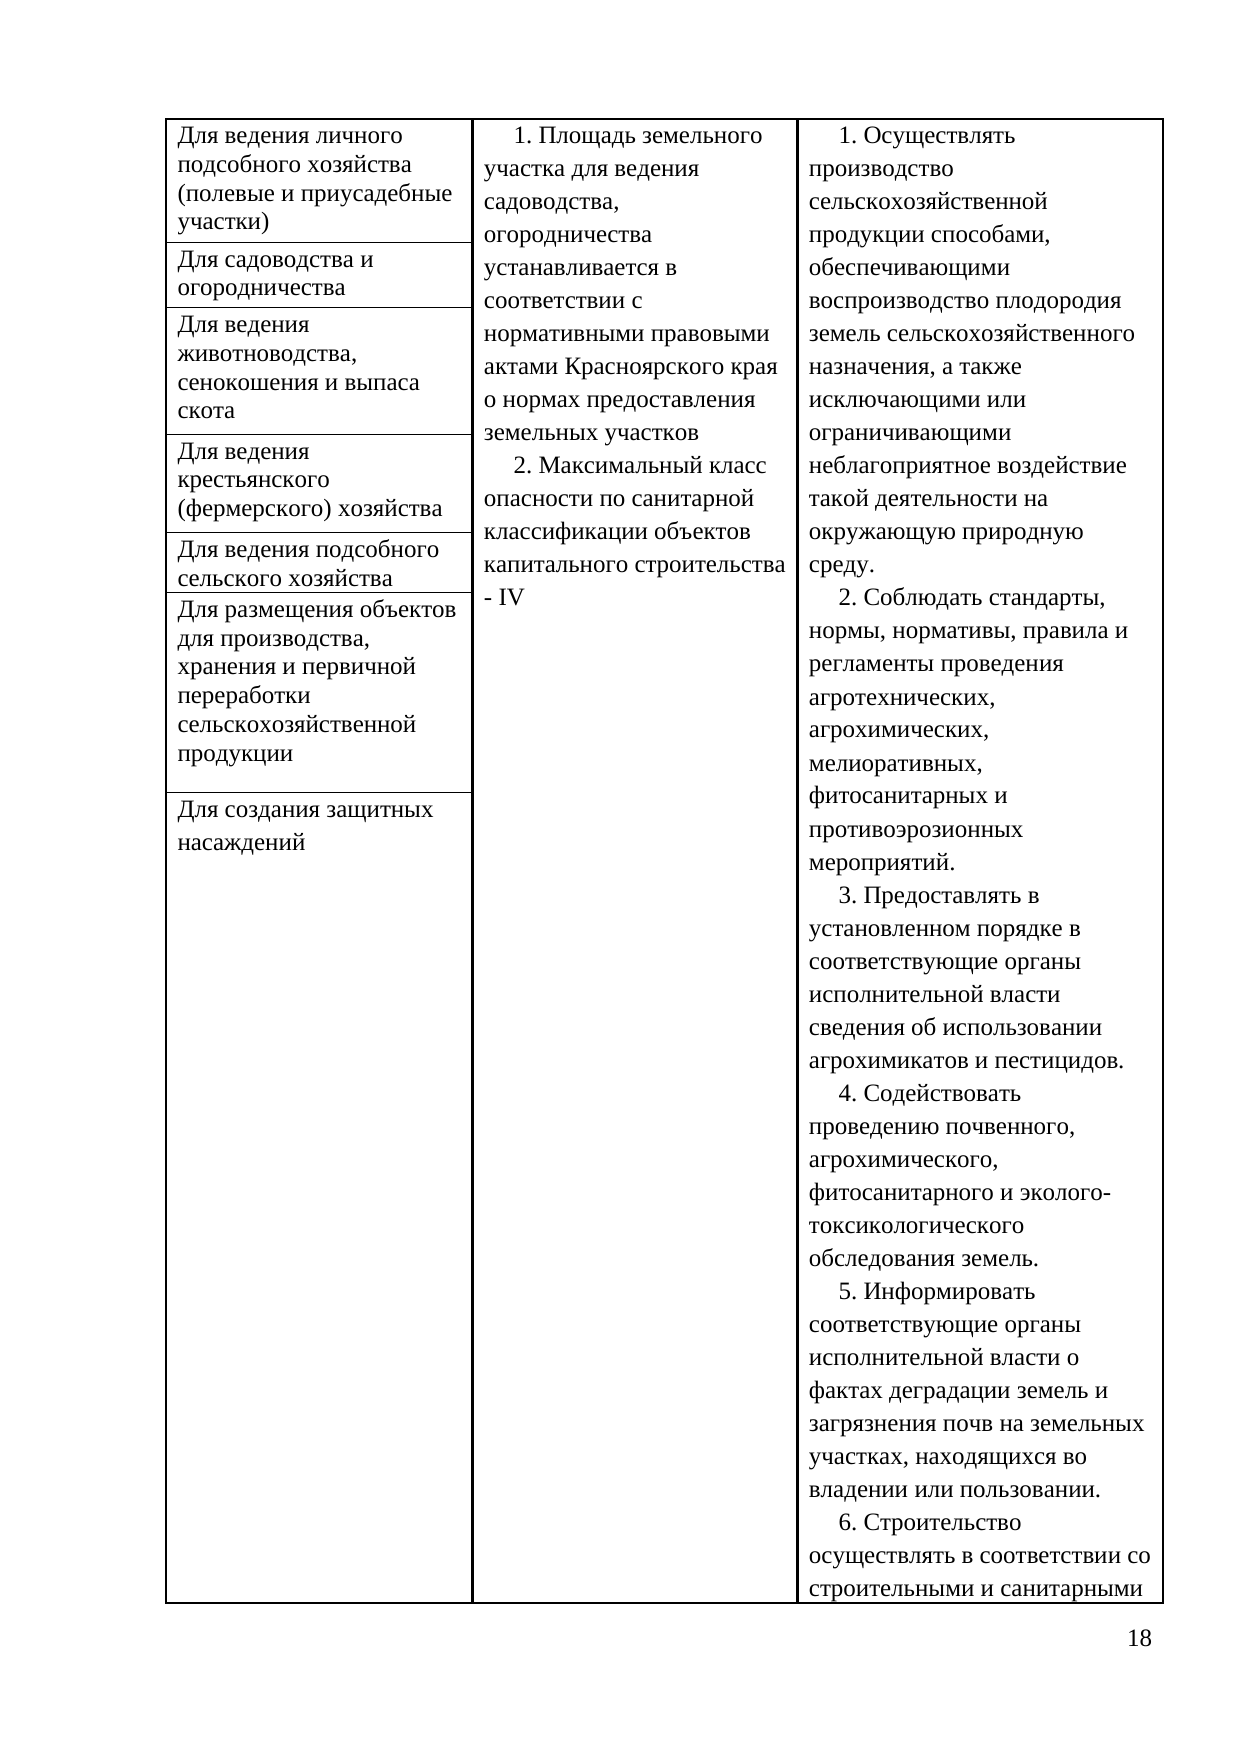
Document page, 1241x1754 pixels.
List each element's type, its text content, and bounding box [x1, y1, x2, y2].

table_cell 1. Осуществлять производство сельскохозяйственной продукции способами, обеспечивающими воспроизводство плодородия земель сельскохозяйственного назначения, а также исключающими или ограничивающими неблагоприятное воздействие такой деятельности на окружающую природную среду. 2. Соблюдать стандарты, нормы, нормативы, правила и регламенты проведения агротехнических, агрохимических, мелиоративных, фитосанитарных и противоэрозионных мероприятий. 3. Предоставлять в установленном порядке в соответствующие органы исполнительной власти сведения об использовании агрохимикатов и пестицидов. 4. Содействовать проведению почвенного, агрохимического, фитосанитарного и эколого-токсикологического обследования земель. 5. Информировать соответствующие органы исполнительной власти о фактах деградации земель и загрязнения почв на земельных участках, находящихся во владении или пользовании. 6. Строительство осуществлять в соответствии со строительными и санитарными нормами, правилами и техническими регламентами [799, 120, 1162, 1602]
table_cell Для ведения подсобного сельского хозяйства [167, 533, 471, 592]
table_cell Для ведения крестьянского (фермерского) хозяйства [167, 435, 471, 532]
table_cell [167, 793, 471, 1602]
table_cell Для ведения личного подсобного хозяйства (полевые и приусадебные участки) [167, 120, 471, 242]
table_cell 1. Площадь земельного участка для ведения садоводства, огородничества устанавливается в соответствии с нормативными правовыми актами Красноярского края о нормах предоставления земельных участков 2. Максимальный класс опасности по санитарной классификации объектов капитального строительства - IV [474, 120, 796, 1602]
table_cell Для садоводства и огородничества [167, 243, 471, 307]
table_cell Для ведения животноводства, сенокошения и выпаса скота [167, 308, 471, 434]
table_cell Для размещения объектов для производства, хранения и первичной переработки сельскохозяйственной продукции [167, 593, 471, 792]
